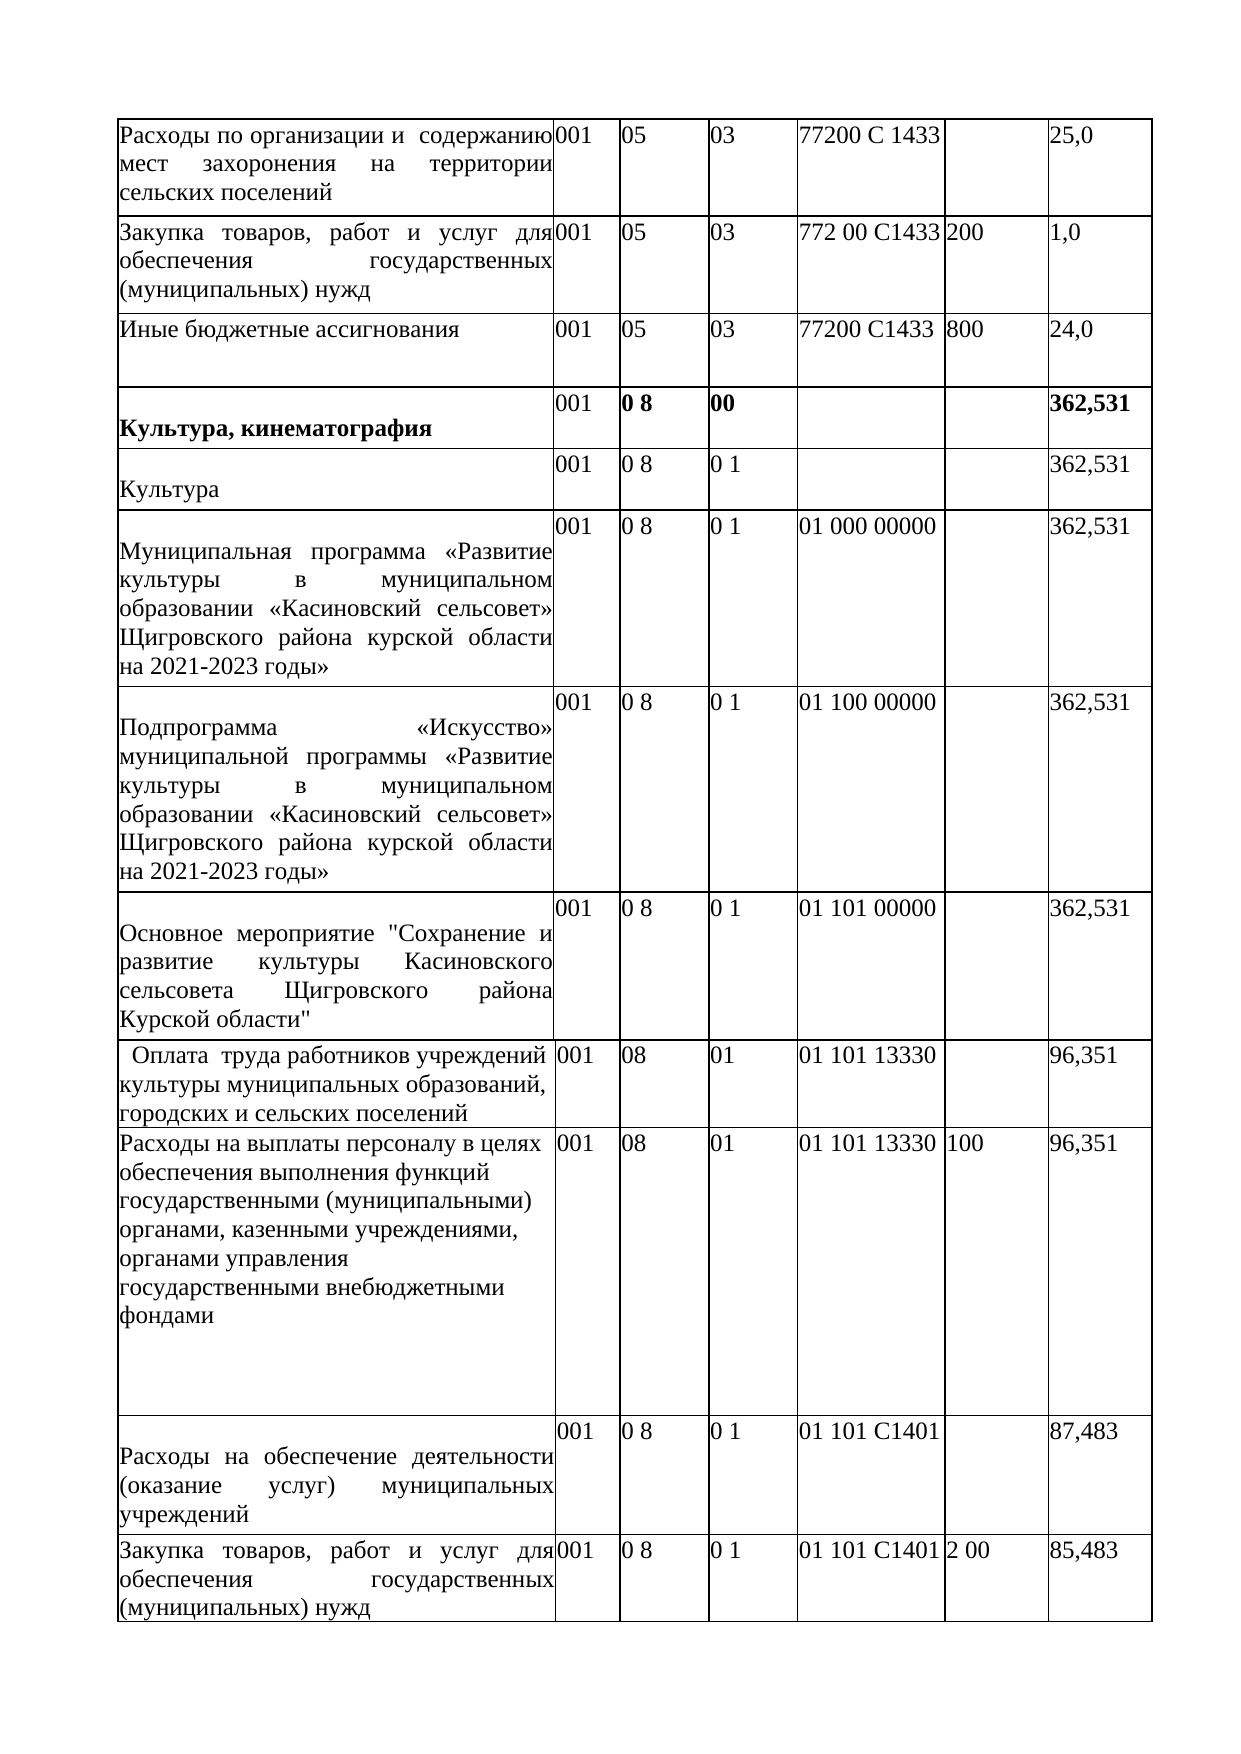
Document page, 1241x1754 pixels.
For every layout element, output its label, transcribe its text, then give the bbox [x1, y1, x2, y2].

table_cell 772 00 С1433 [798, 217, 944, 312]
table_cell 01 100 00000 [798, 687, 944, 891]
table_cell [946, 449, 1048, 509]
table_cell 01 101 13330 [798, 1041, 944, 1127]
table_cell 001 [556, 1535, 619, 1621]
table_cell [946, 1041, 1048, 1127]
table_cell 0 1 [710, 449, 797, 509]
table_cell 24,0 [1049, 314, 1151, 386]
table_cell [946, 893, 1048, 1039]
table_cell [946, 511, 1048, 686]
table_cell 96,351 [1049, 1041, 1151, 1127]
table_cell 0 1 [710, 1535, 797, 1621]
table_cell Расходы по организации и содержанию мест захоронения на территории сельских поселений [119, 120, 553, 215]
table_cell [798, 388, 944, 448]
table_cell 00 [710, 388, 797, 448]
table_cell 001 [554, 511, 619, 686]
table_cell Основное мероприятие "Сохранение и развитие культуры Касиновского сельсовета Щигровского района Курской области" [119, 893, 553, 1039]
table_cell 001 [556, 1128, 619, 1415]
table_cell 85,483 [1049, 1535, 1151, 1621]
table_cell 100 [946, 1128, 1048, 1415]
table_cell Муниципальная программа «Развитие культуры в муниципальном образовании «Касиновский сельсовет» Щигровского района курской области на 2021-2023 годы» [119, 511, 553, 686]
table_cell 001 [554, 893, 619, 1039]
table_cell 05 [621, 217, 708, 312]
table_cell 08 [621, 1041, 708, 1127]
table_cell 01 [710, 1128, 797, 1415]
table_cell Подпрограмма «Искусство» муниципальной программы «Развитие культуры в муниципальном образовании «Касиновский сельсовет» Щигровского района курской области на 2021-2023 годы» [119, 687, 553, 891]
table_cell 362,531 [1049, 388, 1151, 448]
table_cell 001 [554, 314, 619, 386]
table_cell Оплата труда работников учреждений культуры муниципальных образований, городских и сельских поселений [119, 1041, 555, 1127]
table_cell 0 1 [710, 1416, 797, 1534]
table_cell 05 [621, 120, 708, 215]
table_cell 0 8 [621, 388, 708, 448]
table_cell 0 1 [710, 511, 797, 686]
table_cell 001 [554, 217, 619, 312]
table_cell [946, 120, 1048, 215]
table_cell 001 [554, 687, 619, 891]
table_cell 001 [554, 388, 619, 448]
table_cell 08 [621, 1128, 708, 1415]
table_cell 001 [554, 120, 619, 215]
table_cell 001 [556, 1041, 619, 1127]
table_cell 03 [710, 120, 797, 215]
table_cell Культура [119, 449, 553, 509]
table_cell 0 1 [710, 893, 797, 1039]
table_cell [946, 687, 1048, 891]
table_cell 01 101 00000 [798, 893, 944, 1039]
table_cell 0 8 [621, 449, 708, 509]
table_cell 01 101 С1401 [798, 1416, 944, 1534]
table_cell Закупка товаров, работ и услуг для обеспечения государственных (муниципальных) нужд [119, 217, 553, 312]
table_cell Расходы на обеспечение деятельности (оказание услуг) муниципальных учреждений [119, 1416, 555, 1534]
table_cell 0 8 [621, 1416, 708, 1534]
table_cell Расходы на выплаты персоналу в целях обеспечения выполнения функций государственными (муниципальными) органами, казенными учреждениями, органами управления государственными внебюджетными фондами [119, 1128, 555, 1415]
table_cell 0 8 [621, 893, 708, 1039]
table_cell [946, 388, 1048, 448]
table_cell 001 [554, 449, 619, 509]
table_cell 87,483 [1049, 1416, 1151, 1534]
table_cell Культура, кинематография [119, 388, 553, 448]
table_cell 0 8 [621, 511, 708, 686]
table_cell 03 [710, 217, 797, 312]
table_cell Иные бюджетные ассигнования [119, 314, 553, 386]
table_cell [798, 449, 944, 509]
table_cell 05 [621, 314, 708, 386]
table_cell 01 [710, 1041, 797, 1127]
table_cell 200 [946, 217, 1048, 312]
table_cell 2 00 [946, 1535, 1048, 1621]
table_cell 362,531 [1049, 893, 1151, 1039]
table_cell 77200 С 1433 [798, 120, 944, 215]
table_cell 362,531 [1049, 449, 1151, 509]
table_cell 0 1 [710, 687, 797, 891]
table_cell [946, 1416, 1048, 1534]
table_cell 001 [556, 1416, 619, 1534]
table_cell 1,0 [1049, 217, 1151, 312]
table_cell 01 000 00000 [798, 511, 944, 686]
table_cell 03 [710, 314, 797, 386]
table_cell 362,531 [1049, 687, 1151, 891]
table_cell Закупка товаров, работ и услуг для обеспечения государственных (муниципальных) нужд [119, 1535, 555, 1621]
table_cell 0 8 [621, 687, 708, 891]
table_cell 25,0 [1049, 120, 1151, 215]
table_cell 0 8 [621, 1535, 708, 1621]
table_cell 77200 С1433 [798, 314, 944, 386]
table_cell 01 101 13330 [798, 1128, 944, 1415]
table_cell 96,351 [1049, 1128, 1151, 1415]
table_cell 362,531 [1049, 511, 1151, 686]
table_cell 800 [946, 314, 1048, 386]
table_cell 01 101 С1401 [798, 1535, 944, 1621]
